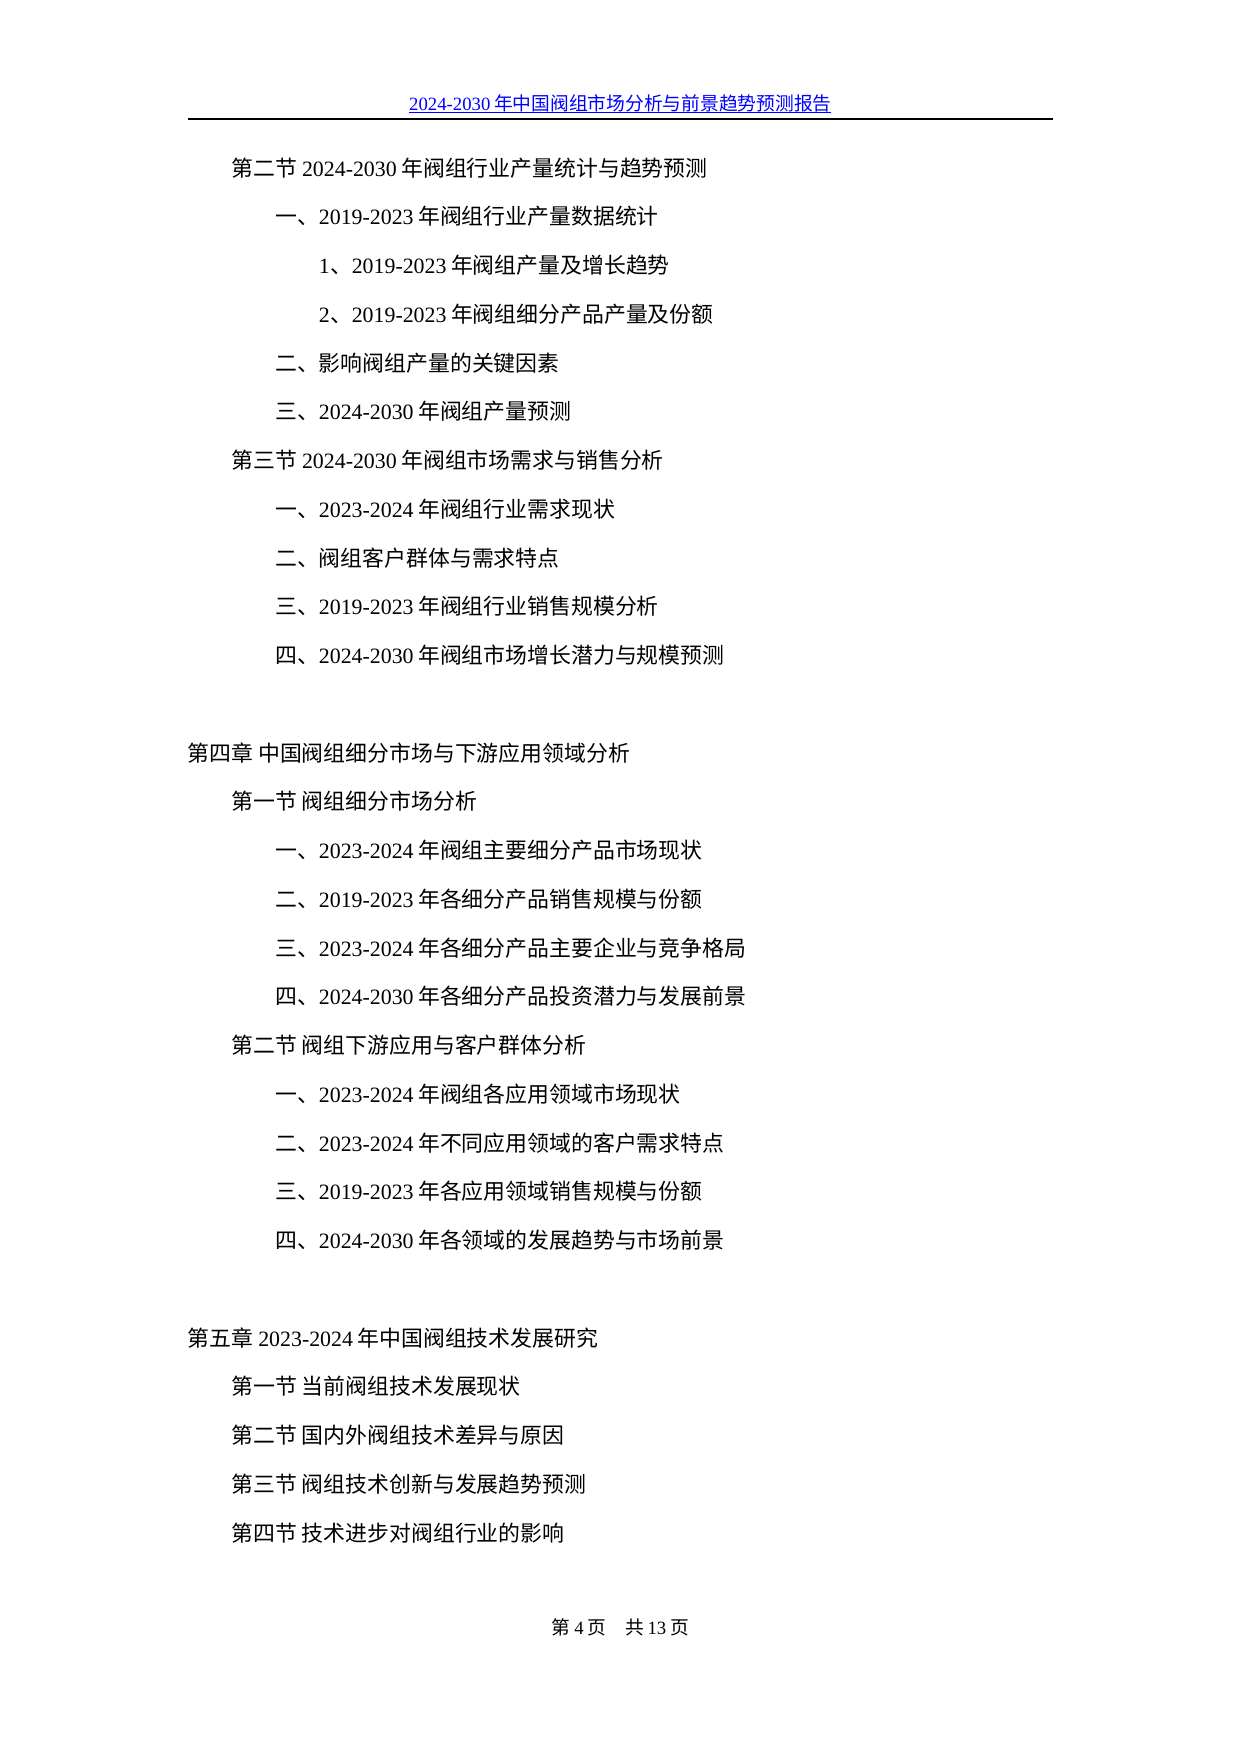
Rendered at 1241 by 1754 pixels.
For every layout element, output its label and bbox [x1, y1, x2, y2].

text [187, 150, 1053, 1548]
